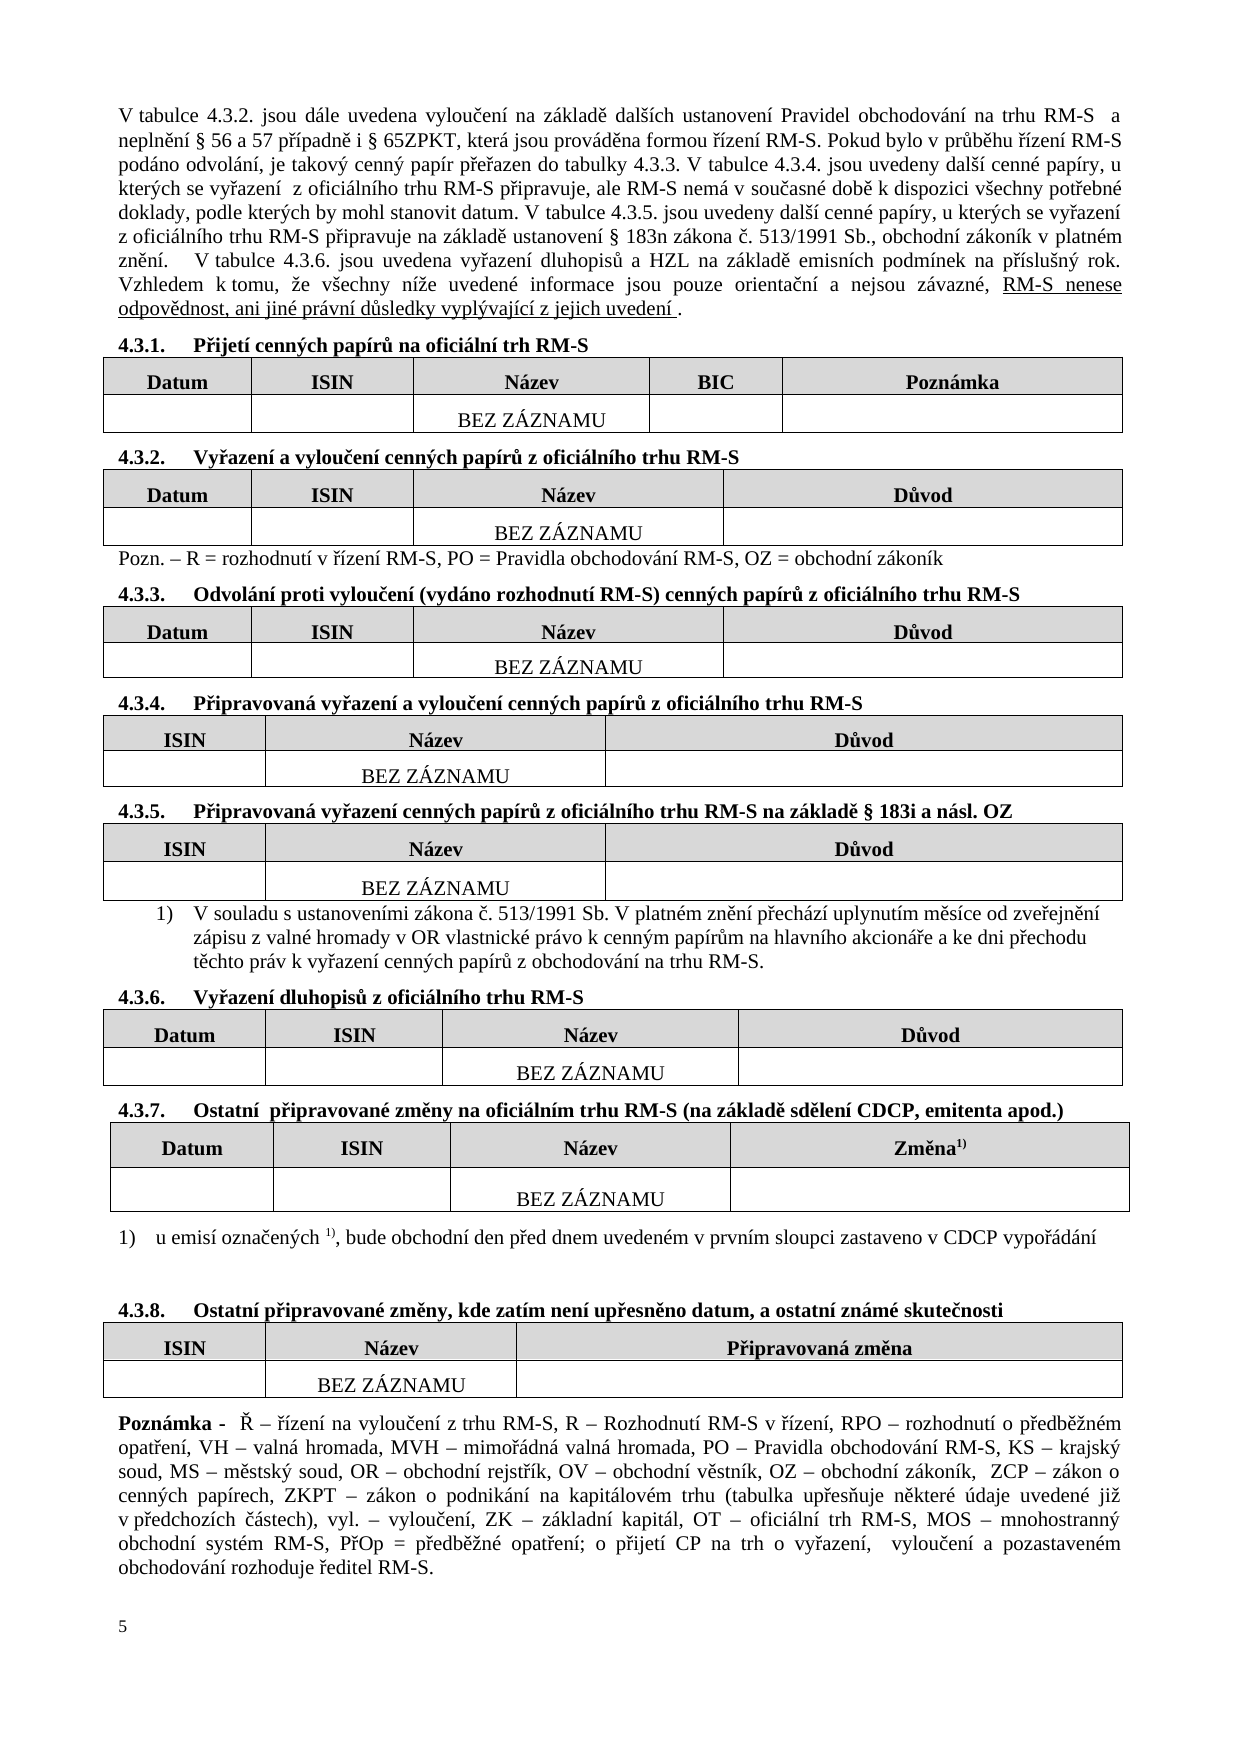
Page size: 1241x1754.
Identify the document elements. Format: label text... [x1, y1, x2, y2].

subtitle Přijetí cenných papírů na oficiální trh RM-S [118, 332, 1122, 357]
table_header Důvod [739, 1010, 1122, 1047]
table_header Připravovaná změna [517, 1323, 1122, 1359]
table_cell [739, 1048, 1122, 1084]
table_header BIC [650, 358, 782, 394]
table_header Název [414, 470, 723, 507]
table_header ISIN [266, 1010, 442, 1047]
table_cell [266, 1048, 442, 1084]
text V tabulce 4.3.2. jsou dále uvedena vyloučení na základě dalších ustanovení Pravidel obchodování na trhu RM-S a neplnění § 56 a 57 případně i § 65ZPKT, která jsou prováděna formou řízení RM-S. Pokud bylo v průběhu řízení RM-S podáno odvolání, je takový cenný papír přeřazen do tabulky 4.3.3. V tabulce 4.3.4. jsou uvedeny další cenné papíry, u kterých se vyřazení z oficiálního trhu RM-S připravuje, ale RM-S nemá v současné době k dispozici všechny potřebné doklady, podle kterých by mohl stanovit datum. V tabulce 4.3.5. jsou uvedeny další cenné papíry, u kterých se vyřazení z oficiálního trhu RM-S připravuje na základě ustanovení § 183n zákona č. 513/1991 Sb., obchodní zákoník v platném znění. V tabulce 4.3.6. jsou uvedena vyřazení dluhopisů a HZL na základě emisních podmínek na příslušný rok. Vzhledem k tomu, že všechny níže uvedené informace jsou pouze orientační a nejsou závazné, RM-S nenese odpovědnost, ani jiné právní důsledky vyplývající z jejich uvedení . [118, 103, 1122, 320]
subtitle Odvolání proti vyloučení (vydáno rozhodnutí RM-S) cenných papírů z oficiálního trhu RM-S [118, 582, 1122, 606]
table_cell BEZ ZÁZNAMU [451, 1168, 730, 1211]
table_cell BEZ ZÁZNAMU [266, 1361, 516, 1397]
table_header Název [451, 1123, 730, 1167]
table_cell [724, 508, 1122, 544]
table_cell [650, 395, 782, 432]
list V souladu s ustanoveními zákona č. 513/1991 Sb. V platném znění přechází uplynutím měsíce od zveřejnění zápisu z valné hromady v OR vlastnické právo k cenným papírům na hlavního akcionáře a ke dni přechodu těchto práv k vyřazení cenných papírů z obchodování na trhu RM-S. [156, 901, 1122, 973]
text Pozn. – R = rozhodnutí v řízení RM-S, PO = Pravidla obchodování RM-S, OZ = obchodní zákoník [118, 546, 1122, 570]
table_header ISIN [274, 1123, 450, 1167]
table_cell [252, 508, 413, 544]
table_cell BEZ ZÁZNAMU [414, 508, 723, 544]
table_cell BEZ ZÁZNAMU [266, 751, 605, 786]
table_header ISIN [104, 824, 265, 861]
subtitle Ostatní připravované změny na oficiálním trhu RM-S (na základě sdělení CDCP, emitenta apod.) [118, 1098, 1122, 1122]
table_header Datum [104, 470, 251, 507]
table_cell [104, 395, 251, 432]
list u emisí označených 1), bude obchodní den před dnem uvedeném v prvním sloupci zastaveno v CDCP vypořádání [118, 1225, 1122, 1249]
table_cell [724, 643, 1122, 677]
table_header Důvod [606, 824, 1122, 861]
table_cell BEZ ZÁZNAMU [414, 395, 649, 432]
table_cell [252, 643, 413, 677]
text Poznámka - Ř – řízení na vyloučení z trhu RM-S, R – Rozhodnutí RM-S v řízení, RPO – rozhodnutí o předběžném opatření, VH – valná hromada, MVH – mimořádná valná hromada, PO – Pravidla obchodování RM-S, KS – krajský soud, MS – městský soud, OR – obchodní rejstřík, OV – obchodní věstník, OZ – obchodní zákoník, ZCP – zákon o cenných papírech, ZKPT – zákon o podnikání na kapitálovém trhu (tabulka upřesňuje některé údaje uvedené již v předchozích částech), vyl. – vyloučení, ZK – základní kapitál, OT – oficiální trh RM-S, MOS – mnohostranný obchodní systém RM-S, PřOp = předběžné opatření; o přijetí CP na trh o vyřazení, vyloučení a pozastaveném obchodování rozhoduje ředitel RM-S. [118, 1411, 1122, 1579]
table_header Důvod [724, 470, 1122, 507]
table_header Název [414, 607, 723, 642]
table_cell BEZ ZÁZNAMU [266, 862, 605, 899]
table_cell [104, 508, 251, 544]
table_cell [274, 1168, 450, 1211]
table_header ISIN [252, 470, 413, 507]
subtitle Připravovaná vyřazení cenných papírů z oficiálního trhu RM-S na základě § 183i a násl. OZ [118, 799, 1122, 823]
table_header Důvod [724, 607, 1122, 642]
table_header Změna1) [731, 1123, 1129, 1167]
table_header Poznámka [783, 358, 1122, 394]
table_header ISIN [252, 358, 413, 394]
table_header Datum [104, 358, 251, 394]
subtitle Připravovaná vyřazení a vyloučení cenných papírů z oficiálního trhu RM-S [118, 691, 1122, 715]
table_cell [104, 751, 265, 786]
table_cell [731, 1168, 1129, 1211]
table_header Název [266, 1323, 516, 1359]
table_cell [517, 1361, 1122, 1397]
table_cell [606, 751, 1122, 786]
table_header Název [266, 824, 605, 861]
subtitle Vyřazení a vyloučení cenných papírů z oficiálního trhu RM-S [118, 445, 1122, 469]
table_header Název [414, 358, 649, 394]
table_header Datum [104, 1010, 265, 1047]
table_cell BEZ ZÁZNAMU [443, 1048, 738, 1084]
table_header Datum [104, 607, 251, 642]
table_cell [104, 1048, 265, 1084]
table_cell [104, 1361, 265, 1397]
subtitle Vyřazení dluhopisů z oficiálního trhu RM-S [118, 985, 1122, 1009]
table_cell [606, 862, 1122, 899]
table_cell [111, 1168, 273, 1211]
table_cell [783, 395, 1122, 432]
table_header Název [266, 716, 605, 750]
table_cell [252, 395, 413, 432]
table_header ISIN [104, 716, 265, 750]
table_header ISIN [252, 607, 413, 642]
table_header Název [443, 1010, 738, 1047]
subtitle Ostatní připravované změny, kde zatím není upřesněno datum, a ostatní známé skutečnosti [118, 1298, 1122, 1322]
table_header Důvod [606, 716, 1122, 750]
table_header Datum [111, 1123, 273, 1167]
table_header ISIN [104, 1323, 265, 1359]
table_cell BEZ ZÁZNAMU [414, 643, 723, 677]
table_cell [104, 862, 265, 899]
table_cell [104, 643, 251, 677]
